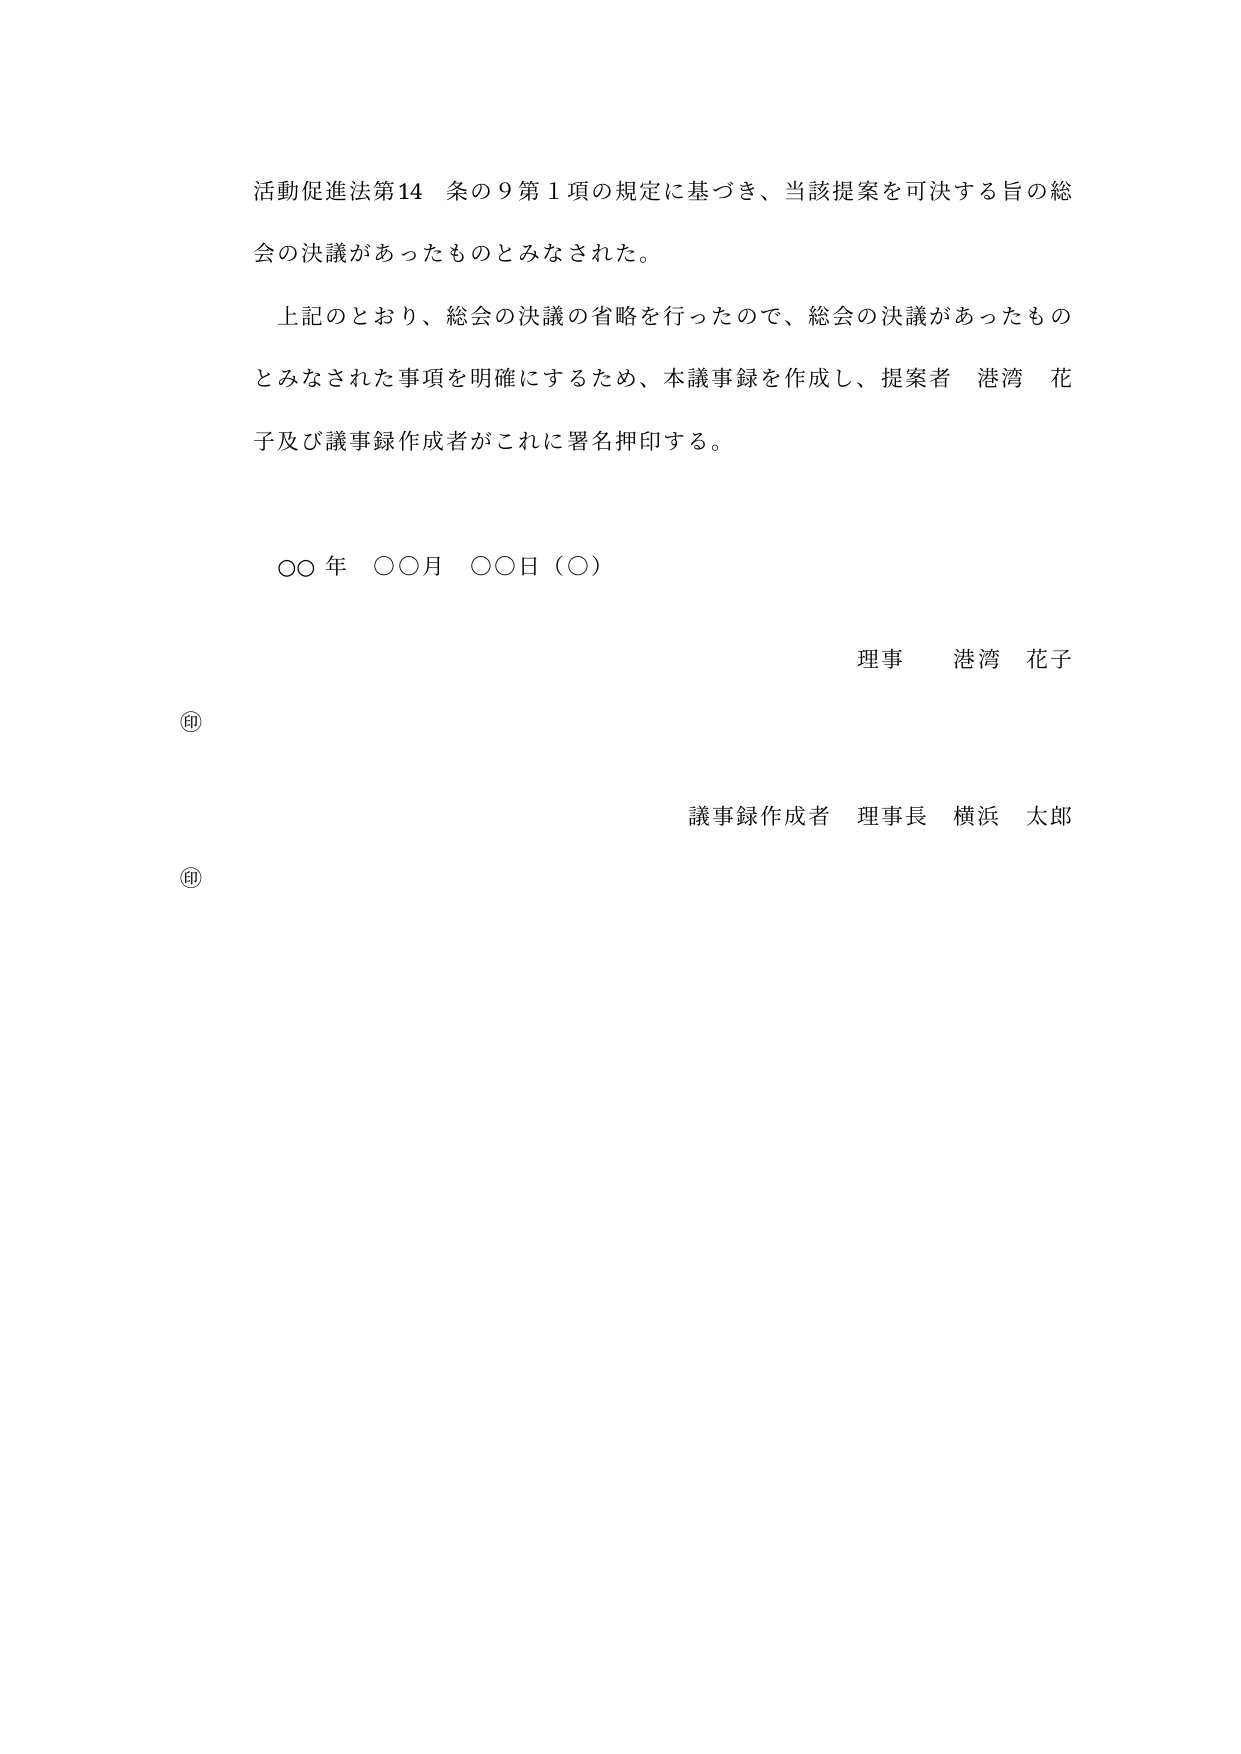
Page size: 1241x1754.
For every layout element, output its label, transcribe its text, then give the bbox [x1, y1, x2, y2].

text 上記のとおり、総会の決議の省略を行ったので、総会の決議があったものとみなされた事項を明確にするため、本議事録を作成し、提案者 港湾 花子及び議事録作成者がこれに署名押印する。 [232, 283, 1074, 471]
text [232, 158, 1074, 283]
text 理事 港湾 花子 ㊞ [180, 627, 1074, 752]
text 議事録作成者 理事長 横浜 太郎 ㊞ [180, 783, 1074, 908]
text ○○年 ○○月 ○○日（○） [180, 533, 1074, 596]
